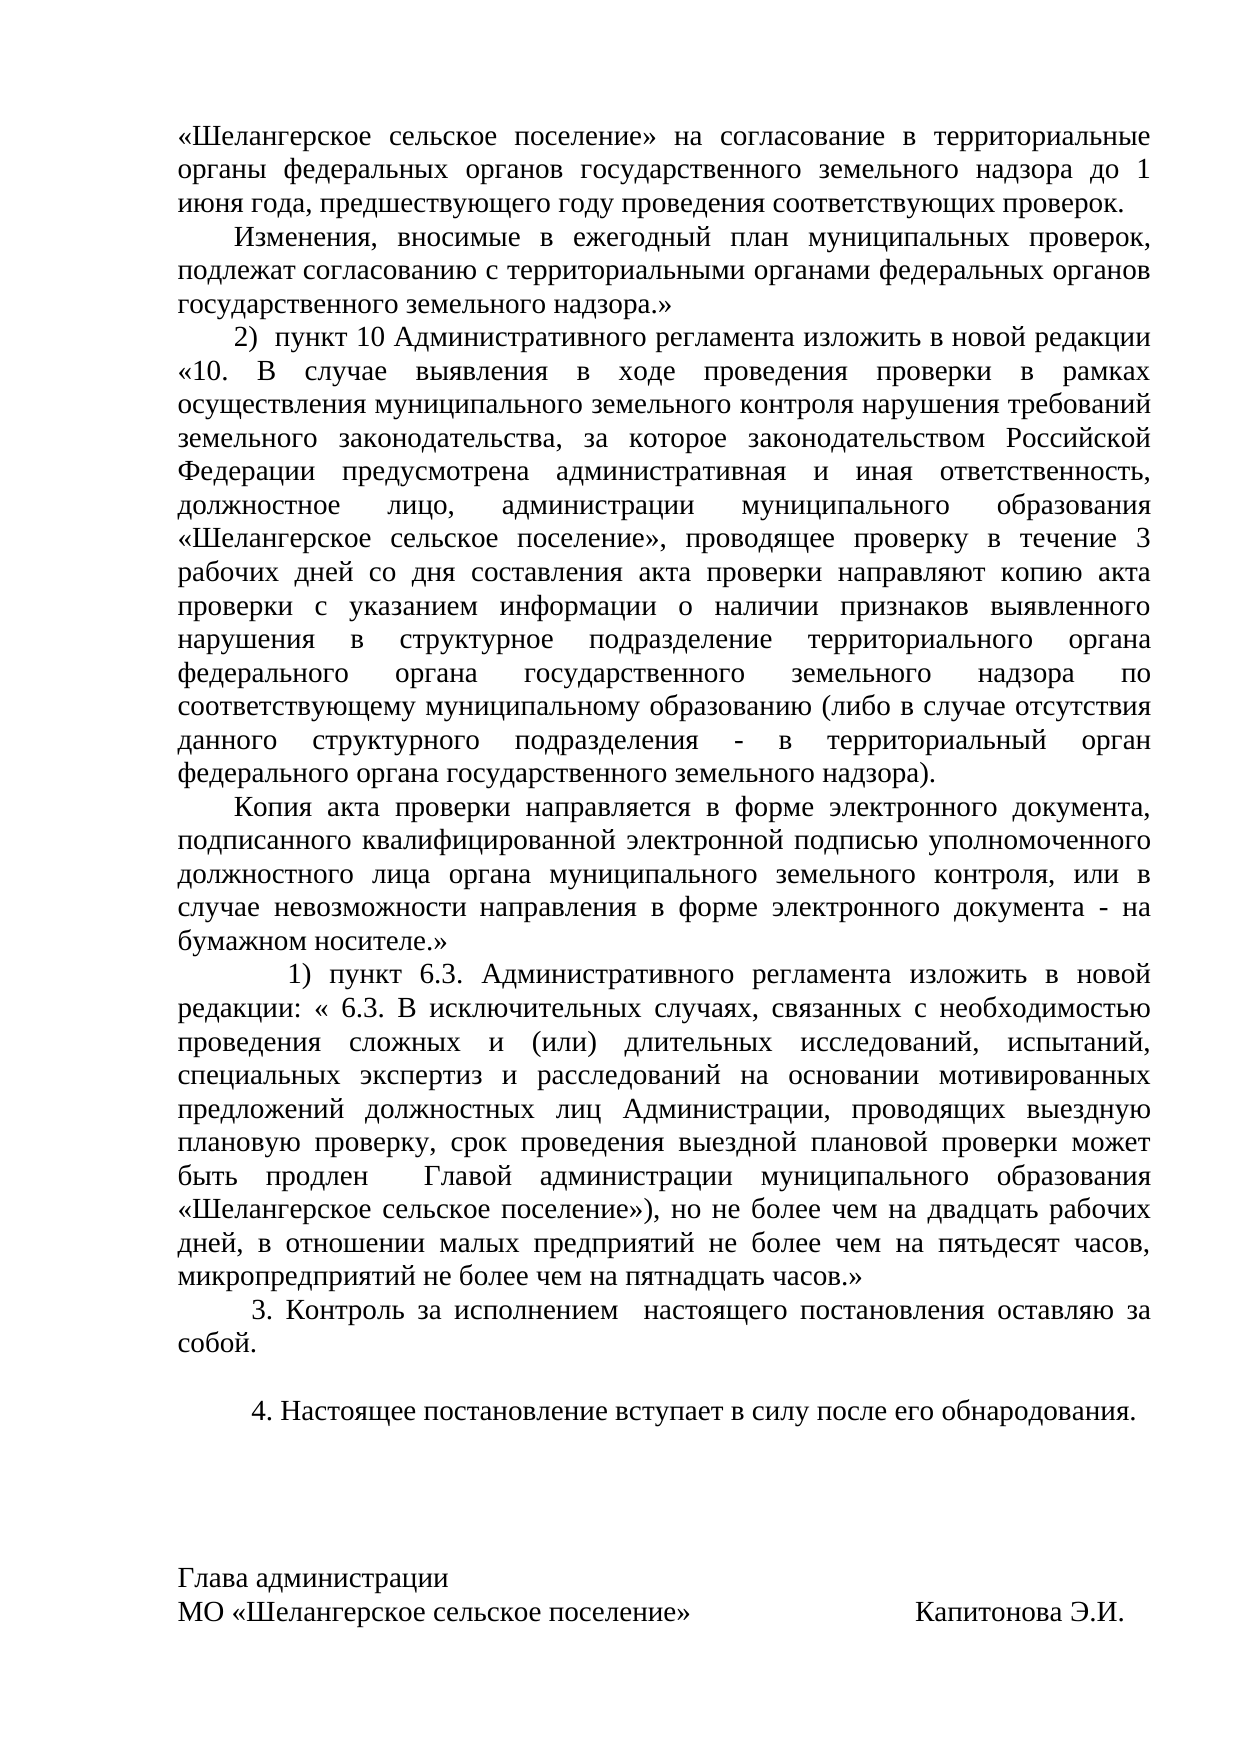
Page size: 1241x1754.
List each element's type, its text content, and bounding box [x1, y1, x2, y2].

text 2) пункт 10 Административного регламента изложить в новой редакции «10. В случае выявления в ходе проведения проверки в рамках осуществления муниципального земельного контроля нарушения требований земельного законодательства, за которое законодательством Российской Федерации предусмотрена административная и иная ответственность, должностное лицо, администрации муниципального образования «Шелангерское сельское поселение», проводящее проверку в течение 3 рабочих дней со дня составления акта проверки направляют копию акта проверки с указанием информации о наличии признаков выявленного нарушения в структурное подразделение территориального органа федерального органа государственного земельного надзора по соответствующему муниципальному образованию (либо в случае отсутствия данного структурного подразделения - в территориальный орган федерального органа государственного земельного надзора). [177, 319, 1152, 789]
text 1) пункт 6.3. Административного регламента изложить в новой редакции: « 6.3. В исключительных случаях, связанных с необходимостью проведения сложных и (или) длительных исследований, испытаний, специальных экспертиз и расследований на основании мотивированных предложений должностных лиц Администрации, проводящих выездную плановую проверку, срок проведения выездной плановой проверки может быть продлен Главой администрации муниципального образования «Шелангерское сельское поселение»), но не более чем на двадцать рабочих дней, в отношении малых предприятий не более чем на пятьдесят часов, микропредприятий не более чем на пятнадцать часов.» [177, 957, 1152, 1292]
text МО «Шелангерское сельское поселение» Капитонова Э.И. [177, 1594, 1152, 1627]
text Изменения, вносимые в ежегодный план муниципальных проверок, подлежат согласованию с территориальными органами федеральных органов государственного земельного надзора.» [177, 219, 1152, 319]
text Глава администрации [177, 1560, 1152, 1594]
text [177, 118, 1152, 219]
text Копия акта проверки направляется в форме электронного документа, подписанного квалифицированной электронной подписью уполномоченного должностного лица органа муниципального земельного контроля, или в случае невозможности направления в форме электронного документа - на бумажном носителе.» [177, 789, 1152, 957]
text 3. Контроль за исполнением настоящего постановления оставляю за собой. [177, 1292, 1152, 1359]
text 4. Настоящее постановление вступает в силу после его обнародования. [177, 1393, 1152, 1426]
